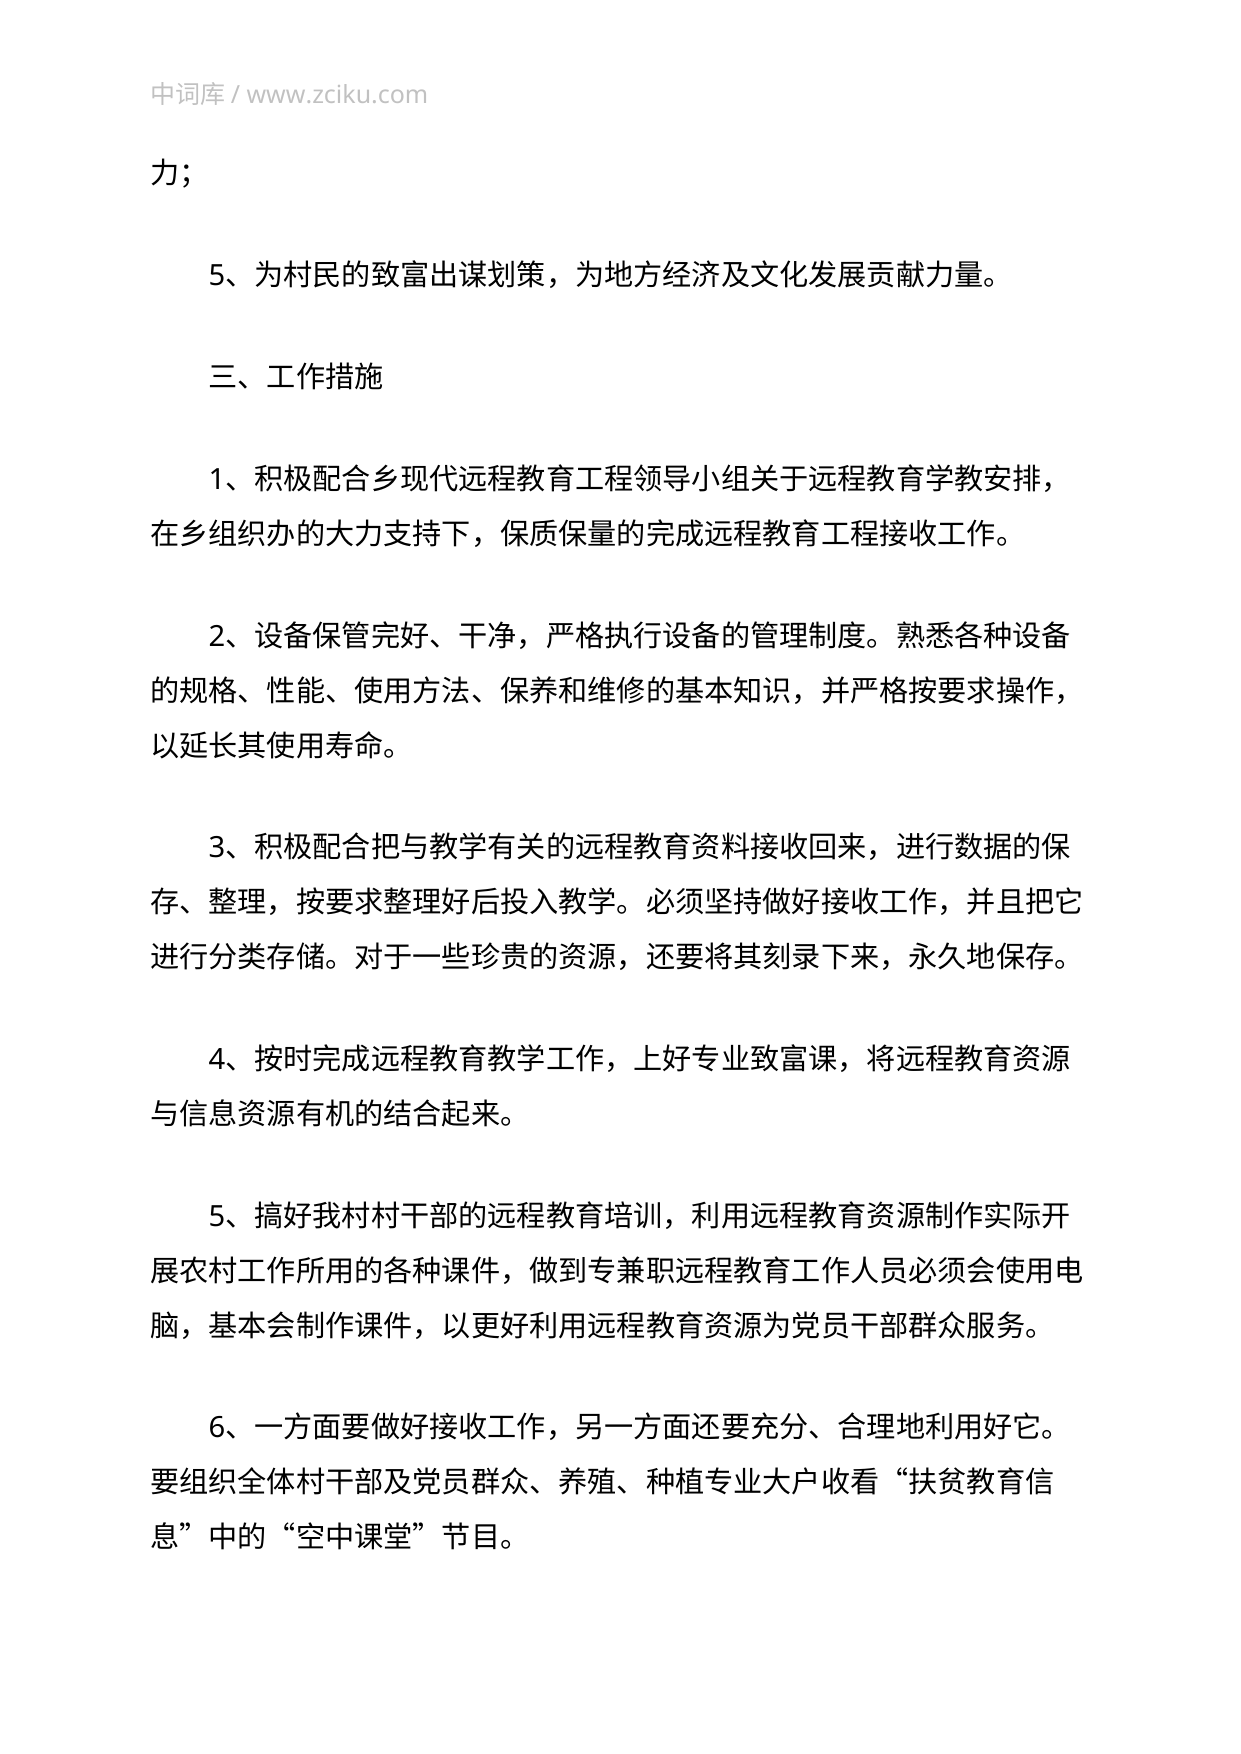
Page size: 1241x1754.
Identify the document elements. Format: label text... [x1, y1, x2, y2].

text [150, 150, 1090, 192]
text 4、按时完成远程教育教学工作，上好专业致富课，将远程教育资源与信息资源有机的结合起来。 [150, 1036, 1090, 1133]
text 3、积极配合把与教学有关的远程教育资料接收回来，进行数据的保存、整理，按要求整理好后投入教学。必须坚持做好接收工作，并且把它进行分类存储。对于一些珍贵的资源，还要将其刻录下来，永久地保存。 [150, 824, 1090, 976]
text 1、积极配合乡现代远程教育工程领导小组关于远程教育学教安排，在乡组织办的大力支持下，保质保量的完成远程教育工程接收工作。 [150, 456, 1090, 553]
text 5、为村民的致富出谋划策，为地方经济及文化发展贡献力量。 [150, 252, 1090, 294]
text 三、工作措施 [150, 354, 1090, 396]
text 2、设备保管完好、干净，严格执行设备的管理制度。熟悉各种设备的规格、性能、使用方法、保养和维修的基本知识，并严格按要求操作，以延长其使用寿命。 [150, 612, 1090, 764]
text 5、搞好我村村干部的远程教育培训，利用远程教育资源制作实际开展农村工作所用的各种课件，做到专兼职远程教育工作人员必须会使用电脑，基本会制作课件，以更好利用远程教育资源为党员干部群众服务。 [150, 1192, 1090, 1344]
text 6、一方面要做好接收工作，另一方面还要充分、合理地利用好它。要组织全体村干部及党员群众、养殖、种植专业大户收看“扶贫教育信息”中的“空中课堂”节目。 [150, 1404, 1090, 1556]
